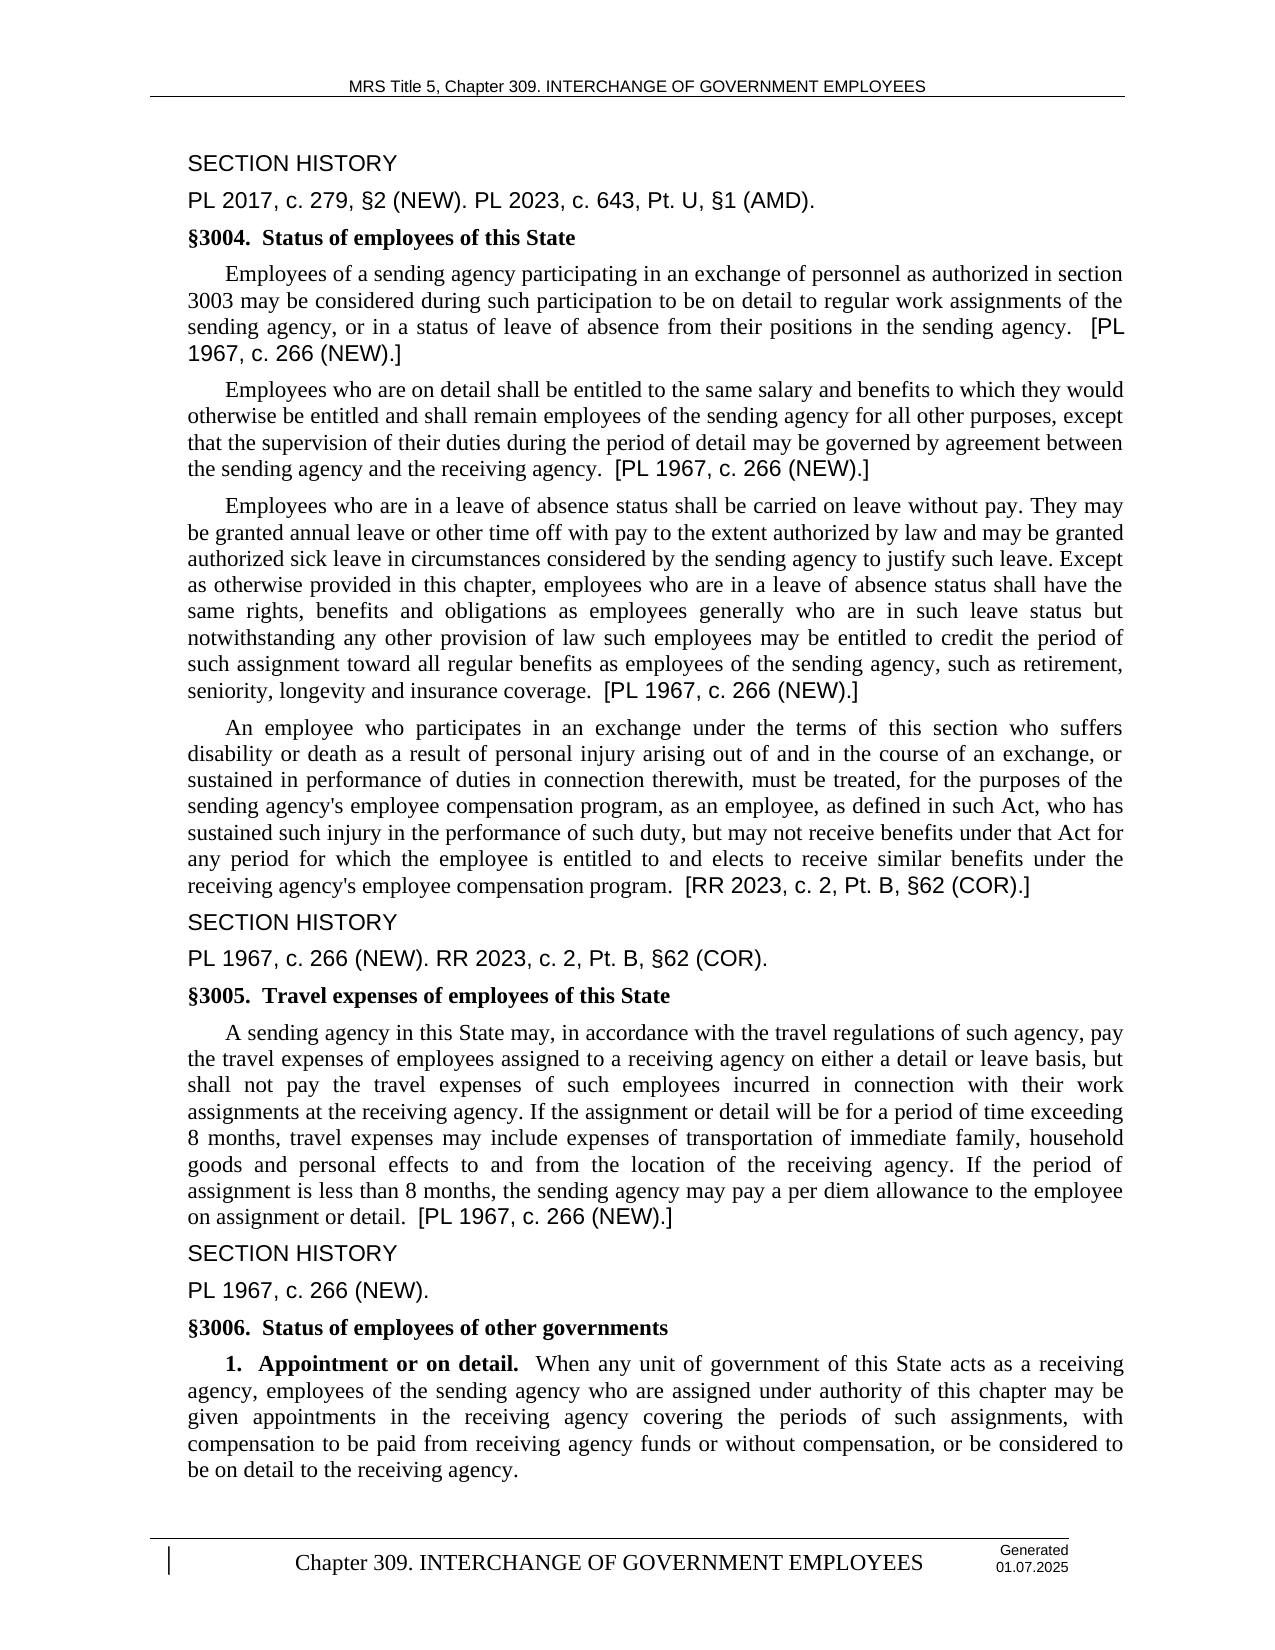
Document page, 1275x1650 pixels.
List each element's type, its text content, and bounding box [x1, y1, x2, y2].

text An employee who participates in an exchange under the terms of this section who suffers disability or death as a result of personal injury arising out of and in the course of an exchange, or sustained in performance of duties in connection therewith, must be treated, for the purposes of the sending agency's employee compensation program, as an employee, as defined in such Act, who has sustained such injury in the performance of such duty, but may not receive benefits under that Act for any period for which the employee is entitled to and elects to receive similar benefits under the receiving agency's employee compensation program. [RR 2023, c. 2, Pt. B, §62 (COR).] [187, 713, 1125, 898]
text §3006. Status of employees of other governments [187, 1314, 1125, 1340]
text SECTION HISTORY [187, 908, 1125, 935]
text Employees of a sending agency participating in an exchange of personnel as authorized in section 3003 may be considered during such participation to be on detail to regular work assignments of the sending agency, or in a status of leave of absence from their positions in the sending agency. [PL 1967, c. 266 (NEW).] [187, 260, 1125, 366]
text Employees who are in a leave of absence status shall be carried on leave without pay. They may be granted annual leave or other time off with pay to the extent authorized by law and may be granted authorized sick leave in circumstances considered by the sending agency to justify such leave. Except as otherwise provided in this chapter, employees who are in a leave of absence status shall have the same rights, benefits and obligations as employees generally who are in such leave status but notwithstanding any other provision of law such employees may be entitled to credit the period of such assignment toward all regular benefits as employees of the sending agency, such as retirement, seniority, longevity and insurance coverage. [PL 1967, c. 266 (NEW).] [187, 492, 1125, 703]
text SECTION HISTORY [187, 1240, 1125, 1267]
text PL 1967, c. 266 (NEW). [187, 1277, 1125, 1303]
text §3004. Status of employees of this State [187, 223, 1125, 250]
text PL 2017, c. 279, §2 (NEW). PL 2023, c. 643, Pt. U, §1 (AMD). [187, 187, 1125, 213]
text Employees who are on detail shall be entitled to the same salary and benefits to which they would otherwise be entitled and shall remain employees of the sending agency for all other purposes, except that the supervision of their duties during the period of detail may be governed by agreement between the sending agency and the receiving agency. [PL 1967, c. 266 (NEW).] [187, 376, 1125, 482]
text A sending agency in this State may, in accordance with the travel regulations of such agency, pay the travel expenses of employees assigned to a receiving agency on either a detail or leave basis, but shall not pay the travel expenses of such employees incurred in connection with their work assignments at the receiving agency. If the assignment or detail will be for a period of time exceeding 8 months, travel expenses may include expenses of transportation of immediate family, household goods and personal effects to and from the location of the receiving agency. If the period of assignment is less than 8 months, the sending agency may pay a per diem allowance to the employee on assignment or detail. [PL 1967, c. 266 (NEW).] [187, 1019, 1125, 1230]
text §3005. Travel expenses of employees of this State [187, 982, 1125, 1008]
text PL 1967, c. 266 (NEW). RR 2023, c. 2, Pt. B, §62 (COR). [187, 945, 1125, 972]
text SECTION HISTORY [187, 150, 1125, 176]
text 1. Appointment or on detail. When any unit of government of this State acts as a receiving agency, employees of the sending agency who are assigned under authority of this chapter may be given appointments in the receiving agency covering the periods of such assignments, with compensation to be paid from receiving agency funds or without compensation, or be considered to be on detail to the receiving agency. [187, 1351, 1125, 1482]
